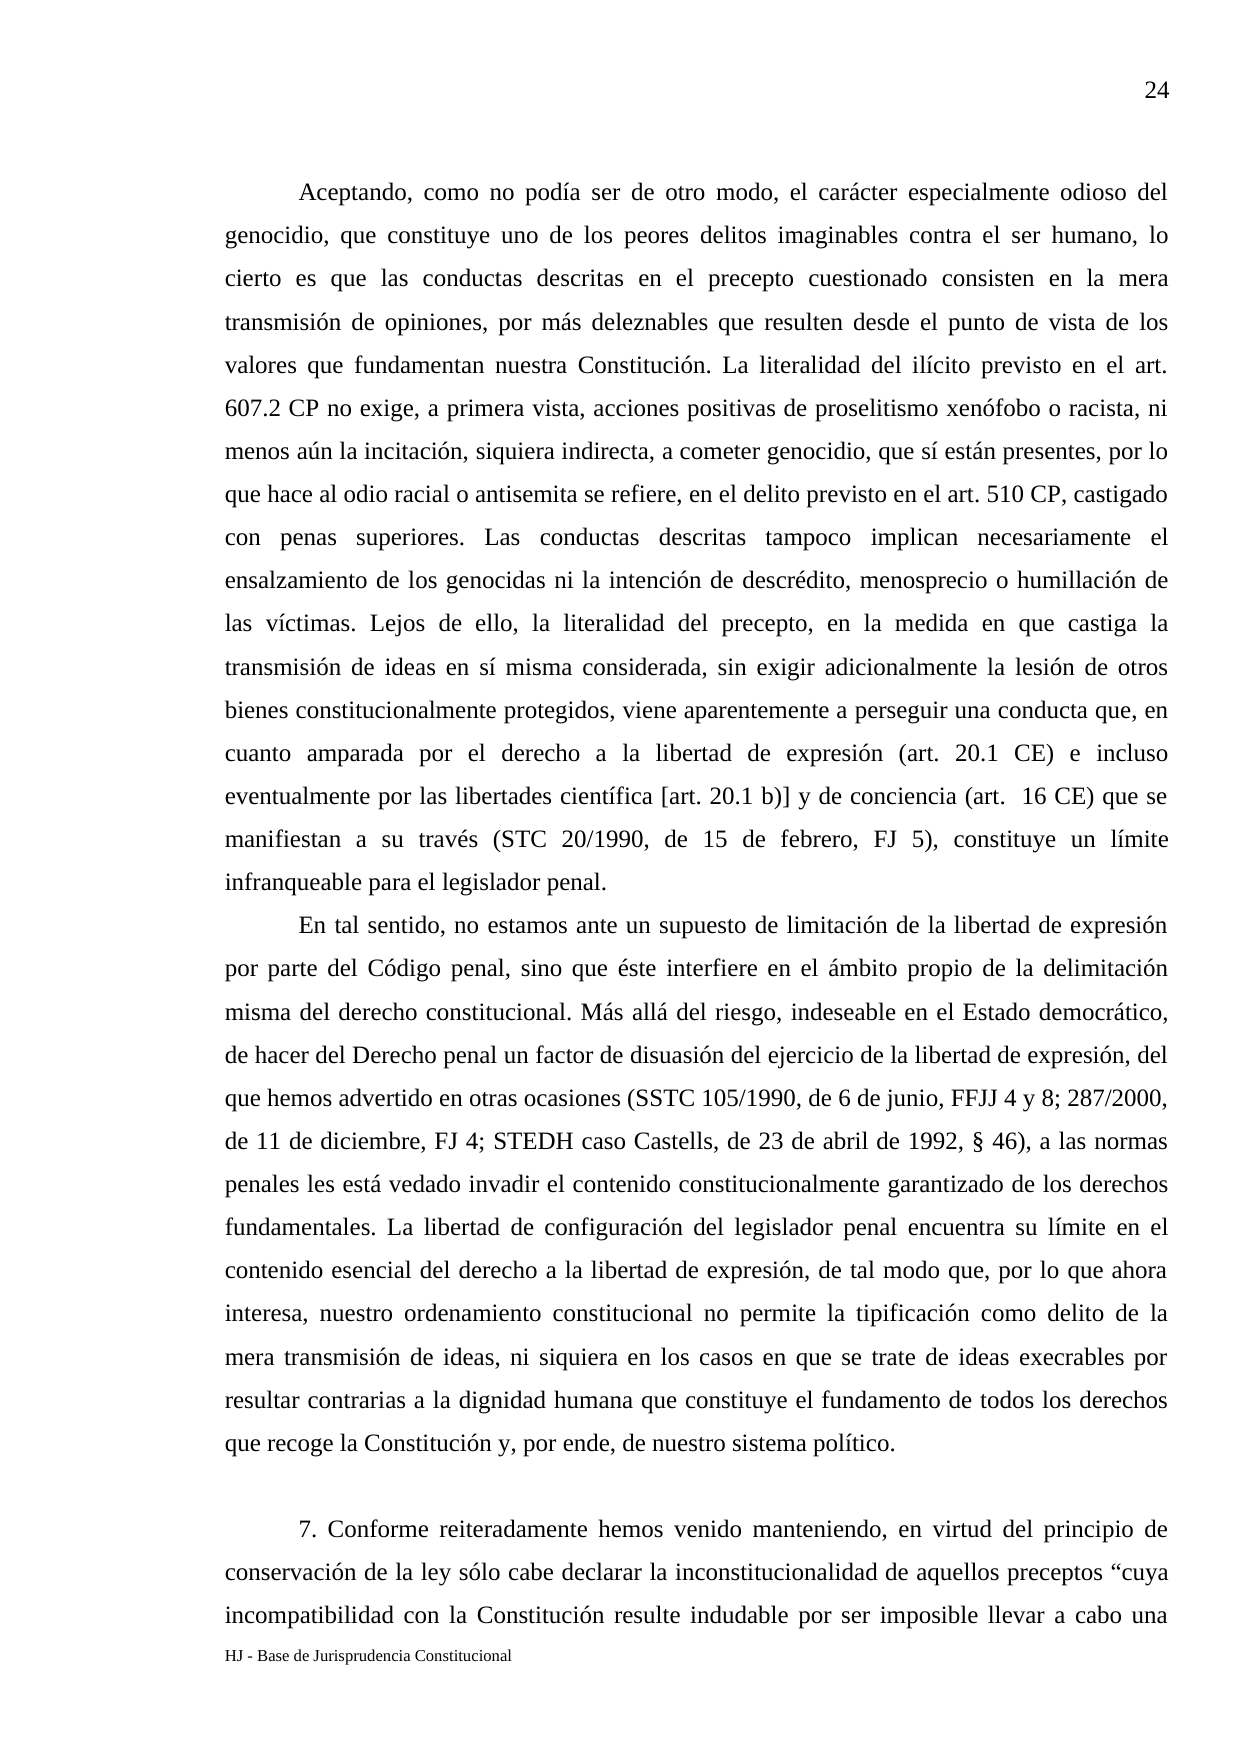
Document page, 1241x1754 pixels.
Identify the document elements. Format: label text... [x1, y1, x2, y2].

text En tal sentido, no estamos ante un supuesto de limitación de la libertad de expresión por parte del Código penal, sino que éste interfiere en el ámbito propio de la delimitación misma del derecho constitucional. Más allá del riesgo, indeseable en el Estado democrático, de hacer del Derecho penal un factor de disuasión del ejercicio de la libertad de expresión, del que hemos advertido en otras ocasiones (SSTC 105/1990, de 6 de junio, FFJJ 4 y 8; 287/2000, de 11 de diciembre, FJ 4; STEDH caso Castells, de 23 de abril de 1992, § 46), a las normas penales les está vedado invadir el contenido constitucionalmente garantizado de los derechos fundamentales. La libertad de configuración del legislador penal encuentra su límite en el contenido esencial del derecho a la libertad de expresión, de tal modo que, por lo que ahora interesa, nuestro ordenamiento constitucional no permite la tipificación como delito de la mera transmisión de ideas, ni siquiera en los casos en que se trate de ideas execrables por resultar contrarias a la dignidad humana que constituye el fundamento de todos los derechos que recoge la Constitución y, por ende, de nuestro sistema político. [224, 910, 1169, 1457]
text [224, 1514, 1169, 1629]
text Aceptando, como no podía ser de otro modo, el carácter especialmente odioso del genocidio, que constituye uno de los peores delitos imaginables contra el ser humano, lo cierto es que las conductas descritas en el precepto cuestionado consisten en la mera transmisión de opiniones, por más deleznables que resulten desde el punto de vista de los valores que fundamentan nuestra Constitución. La literalidad del ilícito previsto en el art. 607.2 CP no exige, a primera vista, acciones positivas de proselitismo xenófobo o racista, ni menos aún la incitación, siquiera indirecta, a cometer genocidio, que sí están presentes, por lo que hace al odio racial o antisemita se refiere, en el delito previsto en el art. 510 CP, castigado con penas superiores. Las conductas descritas tampoco implican necesariamente el ensalzamiento de los genocidas ni la intención de descrédito, menosprecio o humillación de las víctimas. Lejos de ello, la literalidad del precepto, en la medida en que castiga la transmisión de ideas en sí misma considerada, sin exigir adicionalmente la lesión de otros bienes constitucionalmente protegidos, viene aparentemente a perseguir una conducta que, en cuanto amparada por el derecho a la libertad de expresión (art. 20.1 CE) e incluso eventualmente por las libertades científica [art. 20.1 b)] y de conciencia (art. 16 CE) que se manifiestan a su través (STC 20/1990, de 15 de febrero, FJ 5), constituye un límite infranqueable para el legislador penal. [224, 177, 1169, 896]
